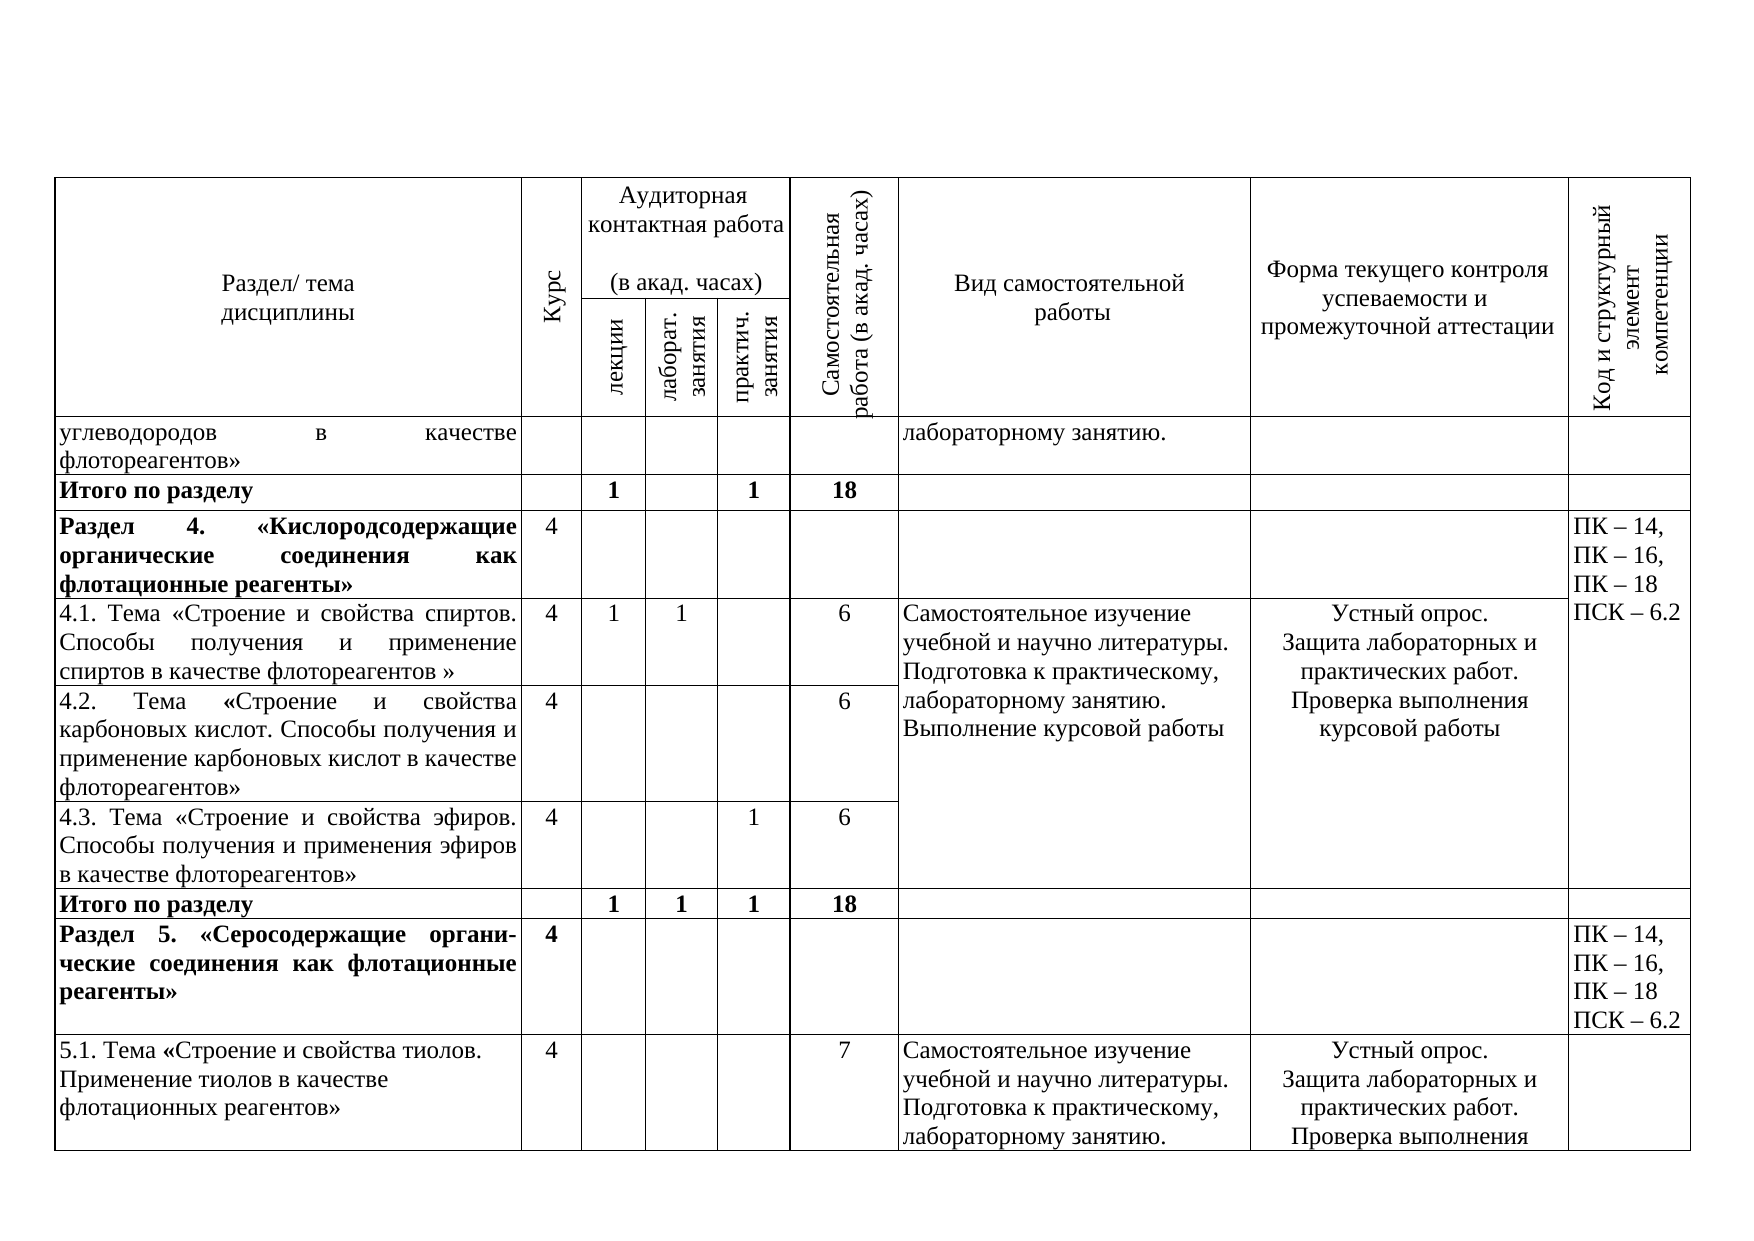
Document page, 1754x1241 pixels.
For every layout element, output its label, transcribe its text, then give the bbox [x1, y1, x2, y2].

table_cell 4 [522, 686, 581, 801]
table_cell [718, 599, 789, 685]
table_cell [522, 889, 581, 918]
table_cell [718, 686, 789, 801]
table_cell [582, 919, 645, 1034]
table_cell [899, 511, 1250, 597]
table_cell [522, 475, 581, 510]
table_cell [582, 417, 645, 474]
table_cell Самостоятельное изучение учебной и научно литературы. Подготовка к практическому, лабораторному занятию. Выполнение курсовой работы [899, 599, 1250, 888]
table_cell 18 [791, 475, 898, 510]
table_cell 1 [718, 475, 789, 510]
table_cell 1 [718, 802, 789, 888]
table_cell Итого по разделу [56, 889, 521, 918]
table_cell [1569, 889, 1690, 918]
table_cell [1251, 475, 1568, 510]
table_cell 1 [646, 599, 717, 685]
table_cell [791, 511, 898, 597]
table_cell [582, 802, 645, 888]
table_cell 6 [791, 417, 898, 474]
table_cell Раздел 4. «Кислородсодержащие органические соединения как флотационные реагенты» [56, 511, 521, 597]
table_cell Итого по разделу [56, 475, 521, 510]
table_header Самостоятельная работа (в акад. часах) [791, 178, 898, 416]
table_cell Устный опрос. Защита лабораторных и практических работ. Проверка выполнения курсовой работы [1251, 1035, 1568, 1150]
table_cell лекции [582, 299, 645, 416]
table_cell [1251, 919, 1568, 1034]
table_cell 1 [582, 599, 645, 685]
table_cell [899, 919, 1250, 1034]
table_cell [1569, 417, 1690, 474]
table_cell Самостоятельное изучение учебной и научно литературы. Подготовка к практическому, лабораторному занятию. [899, 417, 1250, 474]
table_cell [1251, 417, 1568, 474]
table_cell 4 [522, 599, 581, 685]
table_header Код и структурный элемент компетенции [1569, 178, 1690, 416]
table_cell [899, 889, 1250, 918]
table_cell 5.1. Тема «Строение и свойства тиолов. Применение тиолов в качестве флотационных реагентов» [56, 1035, 521, 1150]
table_cell [718, 417, 789, 474]
table_cell 4 [522, 511, 581, 597]
table_cell [646, 802, 717, 888]
table_header Раздел/ тема дисциплины [56, 178, 521, 416]
table_cell ПК – 14, ПК – 16, ПК – 18 ПСК – 6.2 [1569, 919, 1690, 1034]
table_cell 18 [791, 889, 898, 918]
table_cell [582, 686, 645, 801]
table_cell [646, 511, 717, 597]
table_cell [582, 511, 645, 597]
table_cell практич. занятия [718, 299, 789, 416]
table_cell 4 [522, 1035, 581, 1150]
table_cell 4 [522, 417, 581, 474]
table_header Аудиторная контактная работа (в акад. часах) [582, 178, 789, 298]
table_cell [718, 919, 789, 1034]
table_cell [646, 919, 717, 1034]
table_cell [1251, 511, 1568, 597]
table_cell [791, 919, 898, 1034]
table_cell [1569, 1035, 1690, 1150]
table_cell 1 [582, 475, 645, 510]
table_cell [718, 1035, 789, 1150]
table_cell [646, 1035, 717, 1150]
table_cell Устный опрос. Защита лабораторных и практических работ. Проверка выполнения курсовой работы [1251, 599, 1568, 888]
table_cell 6 [791, 599, 898, 685]
table_cell 1 [718, 889, 789, 918]
table_cell [582, 1035, 645, 1150]
table_cell [646, 475, 717, 510]
table_cell 7 [791, 1035, 898, 1150]
table_cell [899, 475, 1250, 510]
table_header Вид самостоятельной работы [899, 178, 1250, 416]
table_cell 6 [791, 686, 898, 801]
table_cell Раздел 5. «Серосодержащие органи-ческие соединения как флотационные реагенты» [56, 919, 521, 1034]
table_cell [718, 511, 789, 597]
table_cell [646, 417, 717, 474]
table_cell 3.3. Тема «Строение, свойства ароматических углеводородов. Способы получения и применение ароматических углеводородов в качестве флотореагентов» [56, 417, 521, 474]
table_cell 4.2. Тема «Строение и свойства карбоновых кислот. Способы получения и применение карбоновых кислот в качестве флотореагентов» [56, 686, 521, 801]
table_cell 4 [522, 802, 581, 888]
table_cell [1569, 475, 1690, 510]
table_cell 1 [582, 889, 645, 918]
table_cell 1 [646, 889, 717, 918]
table_header Курс [522, 178, 581, 416]
table_cell лаборат. занятия [646, 299, 717, 416]
table_cell 4.3. Тема «Строение и свойства эфиров. Способы получения и применения эфиров в качестве флотореагентов» [56, 802, 521, 888]
table_cell Самостоятельное изучение учебной и научно литературы. Подготовка к практическому, лабораторному занятию. Выполнение курсовой работы [899, 1035, 1250, 1150]
table_cell 6 [791, 802, 898, 888]
table_cell 4 [522, 919, 581, 1034]
table_header Форма текущего контроля успеваемости и промежуточной аттестации [1251, 178, 1568, 416]
table_cell [646, 686, 717, 801]
table_cell 4.1. Тема «Строение и свойства спиртов. Способы получения и применение спиртов в качестве флотореагентов » [56, 599, 521, 685]
table_cell ПК – 14, ПК – 16, ПК – 18 ПСК – 6.2 [1569, 511, 1690, 888]
table_cell [1251, 889, 1568, 918]
